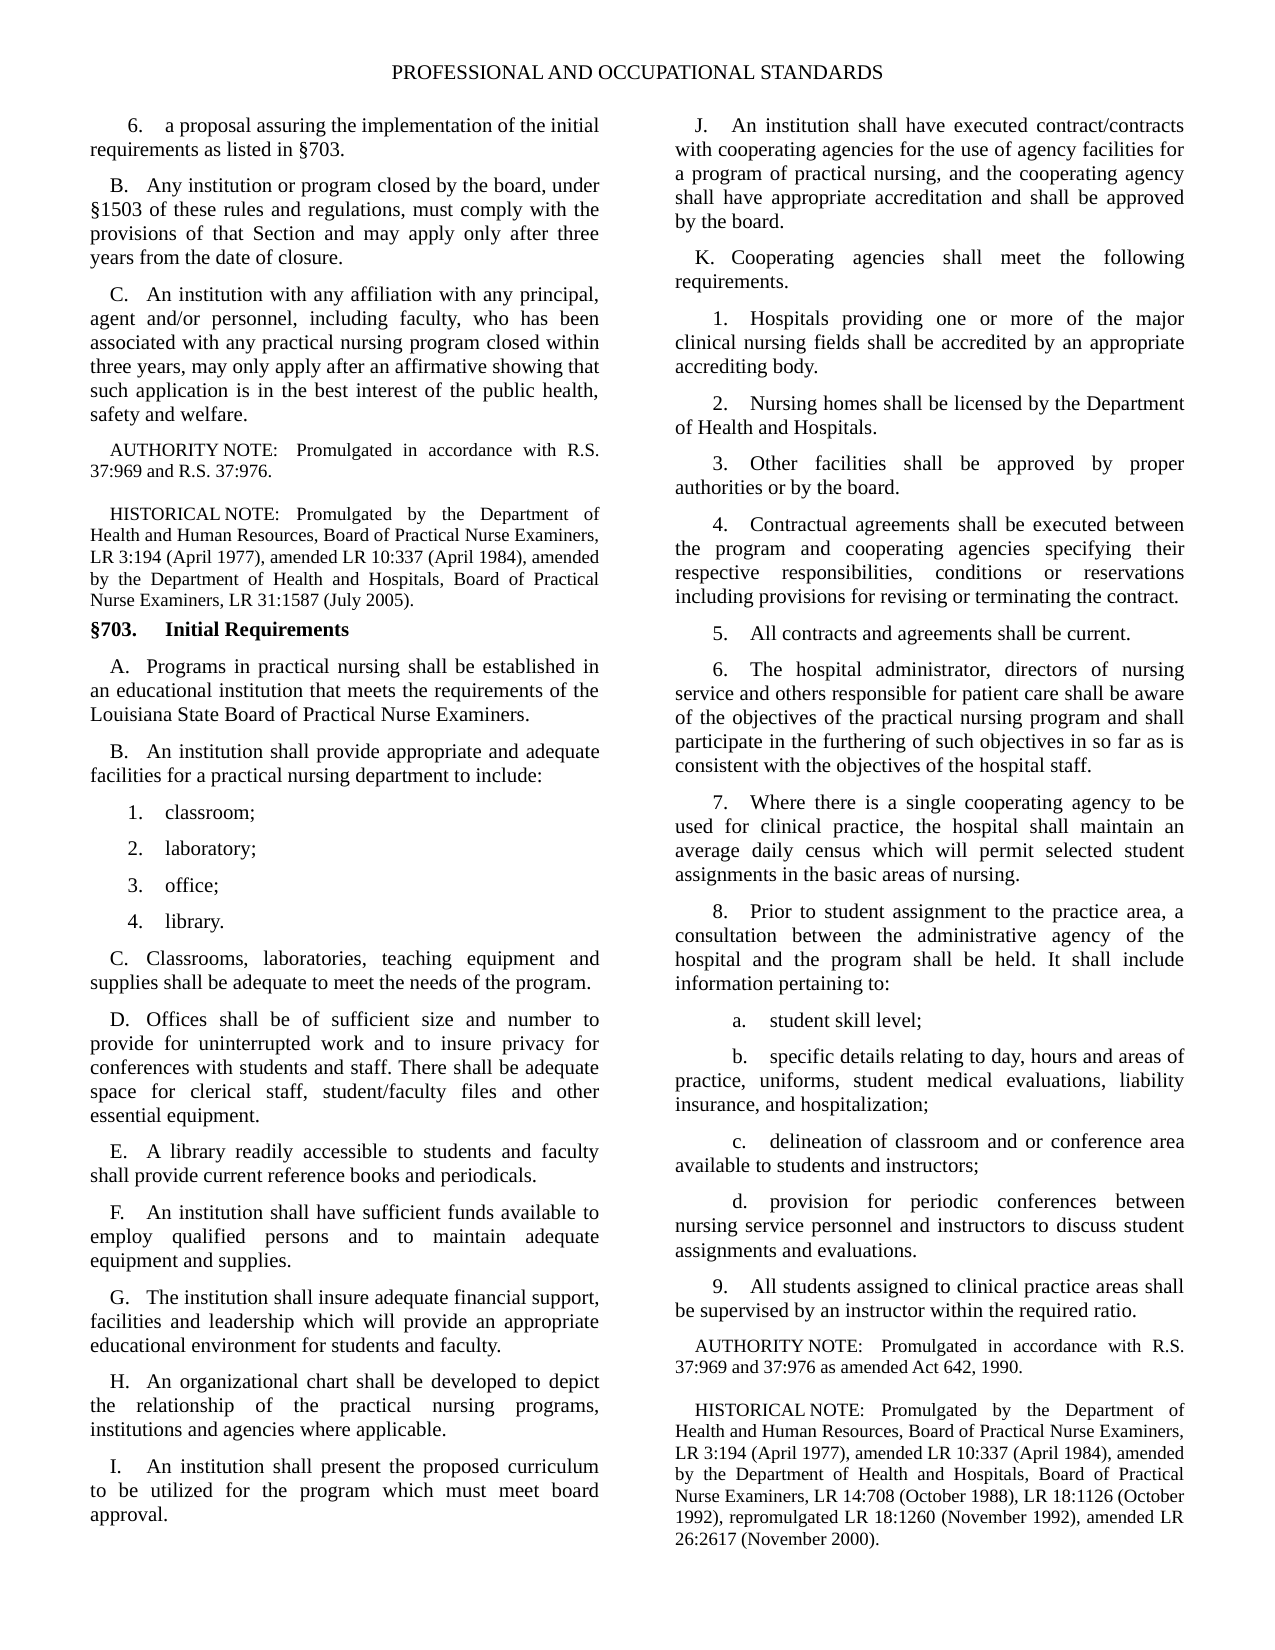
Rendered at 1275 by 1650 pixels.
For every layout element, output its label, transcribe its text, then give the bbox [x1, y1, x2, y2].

text 7. Where there is a single cooperating agency to be used for clinical practice, the hospital shall maintain an average daily census which will permit selected student assignments in the basic areas of nursing. [675, 790, 1185, 886]
text 4. Contractual agreements shall be executed between the program and cooperating agencies specifying their respective responsibilities, conditions or reservations including provisions for revising or terminating the contract. [675, 512, 1185, 608]
text HISTORICAL NOTE: Promulgated by the Department of Health and Human Resources, Board of Practical Nurse Examiners, LR 3:194 (April 1977), amended LR 10:337 (April 1984), amended by the Department of Health and Hospitals, Board of Practical Nurse Examiners, LR 31:1587 (July 2005). [90, 503, 600, 611]
text 3. office; [90, 873, 600, 897]
text B. Any institution or program closed by the board, under §1503 of these rules and regulations, must comply with the provisions of that Section and may apply only after three years from the date of closure. [90, 173, 600, 269]
text 2. Nursing homes shall be licensed by the Department of Health and Hospitals. [675, 391, 1185, 439]
text F. An institution shall have sufficient funds available to employ qualified persons and to maintain adequate equipment and supplies. [90, 1200, 600, 1272]
text AUTHORITY NOTE: Promulgated in accordance with R.S. 37:969 and 37:976 as amended Act 642, 1990. [675, 1335, 1185, 1378]
text 2. laboratory; [90, 836, 600, 860]
text c. delineation of classroom and or conference area available to students and instructors; [675, 1129, 1185, 1177]
text E. A library readily accessible to students and faculty shall provide current reference books and periodicals. [90, 1139, 600, 1187]
text 6. a proposal assuring the implementation of the initial requirements as listed in §703. [90, 112, 600, 161]
text d. provision for periodic conferences between nursing service personnel and instructors to discuss student assignments and evaluations. [675, 1189, 1185, 1262]
text 1. classroom; [90, 799, 600, 824]
text 5. All contracts and agreements shall be current. [675, 621, 1185, 645]
text 8. Prior to student assignment to the practice area, a consultation between the administrative agency of the hospital and the program shall be held. It shall include information pertaining to: [675, 899, 1185, 995]
text C. An institution with any affiliation with any principal, agent and/or personnel, including faculty, who has been associated with any practical nursing program closed within three years, may only apply after an affirmative showing that such application is in the best interest of the public health, safety and welfare. [90, 282, 600, 426]
text §703. Initial Requirements [90, 617, 600, 642]
text C. Classrooms, laboratories, teaching equipment and supplies shall be adequate to meet the needs of the program. [90, 946, 600, 994]
text 3. Other facilities shall be approved by proper authorities or by the board. [675, 451, 1185, 499]
text I. An institution shall present the proposed curriculum to be utilized for the program which must meet board approval. [90, 1454, 600, 1526]
text D. Offices shall be of sufficient size and number to provide for uninterrupted work and to insure privacy for conferences with students and staff. There shall be adequate space for clerical staff, student/faculty files and other essential equipment. [90, 1006, 600, 1127]
text A. Programs in practical nursing shall be established in an educational institution that meets the requirements of the Louisiana State Board of Practical Nurse Examiners. [90, 654, 600, 726]
text a. student skill level; [675, 1007, 1185, 1032]
text K. Cooperating agencies shall meet the following requirements. [675, 245, 1185, 293]
text H. An organizational chart shall be developed to depict the relationship of the practical nursing programs, institutions and agencies where applicable. [90, 1369, 600, 1441]
text HISTORICAL NOTE: Promulgated by the Department of Health and Human Resources, Board of Practical Nurse Examiners, LR 3:194 (April 1977), amended LR 10:337 (April 1984), amended by the Department of Health and Hospitals, Board of Practical Nurse Examiners, LR 14:708 (October 1988), LR 18:1126 (October 1992), repromulgated LR 18:1260 (November 1992), amended LR 26:2617 (November 2000). [675, 1399, 1185, 1549]
text 6. The hospital administrator, directors of nursing service and others responsible for patient care shall be aware of the objectives of the practical nursing program and shall participate in the furthering of such objectives in so far as is consistent with the objectives of the hospital staff. [675, 657, 1185, 777]
text 4. library. [90, 909, 600, 933]
text 9. All students assigned to clinical practice areas shall be supervised by an instructor within the required ratio. [675, 1274, 1185, 1322]
text AUTHORITY NOTE: Promulgated in accordance with R.S. 37:969 and R.S. 37:976. [90, 439, 600, 482]
text J. An institution shall have executed contract/contracts with cooperating agencies for the use of agency facilities for a program of practical nursing, and the cooperating agency shall have appropriate accreditation and shall be approved by the board. [675, 112, 1185, 233]
text b. specific details relating to day, hours and areas of practice, uniforms, student medical evaluations, liability insurance, and hospitalization; [675, 1044, 1185, 1116]
text 1. Hospitals providing one or more of the major clinical nursing fields shall be accredited by an appropriate accrediting body. [675, 306, 1185, 378]
text B. An institution shall provide appropriate and adequate facilities for a practical nursing department to include: [90, 739, 600, 787]
text G. The institution shall insure adequate financial support, facilities and leadership which will provide an appropriate educational environment for students and faculty. [90, 1284, 600, 1357]
